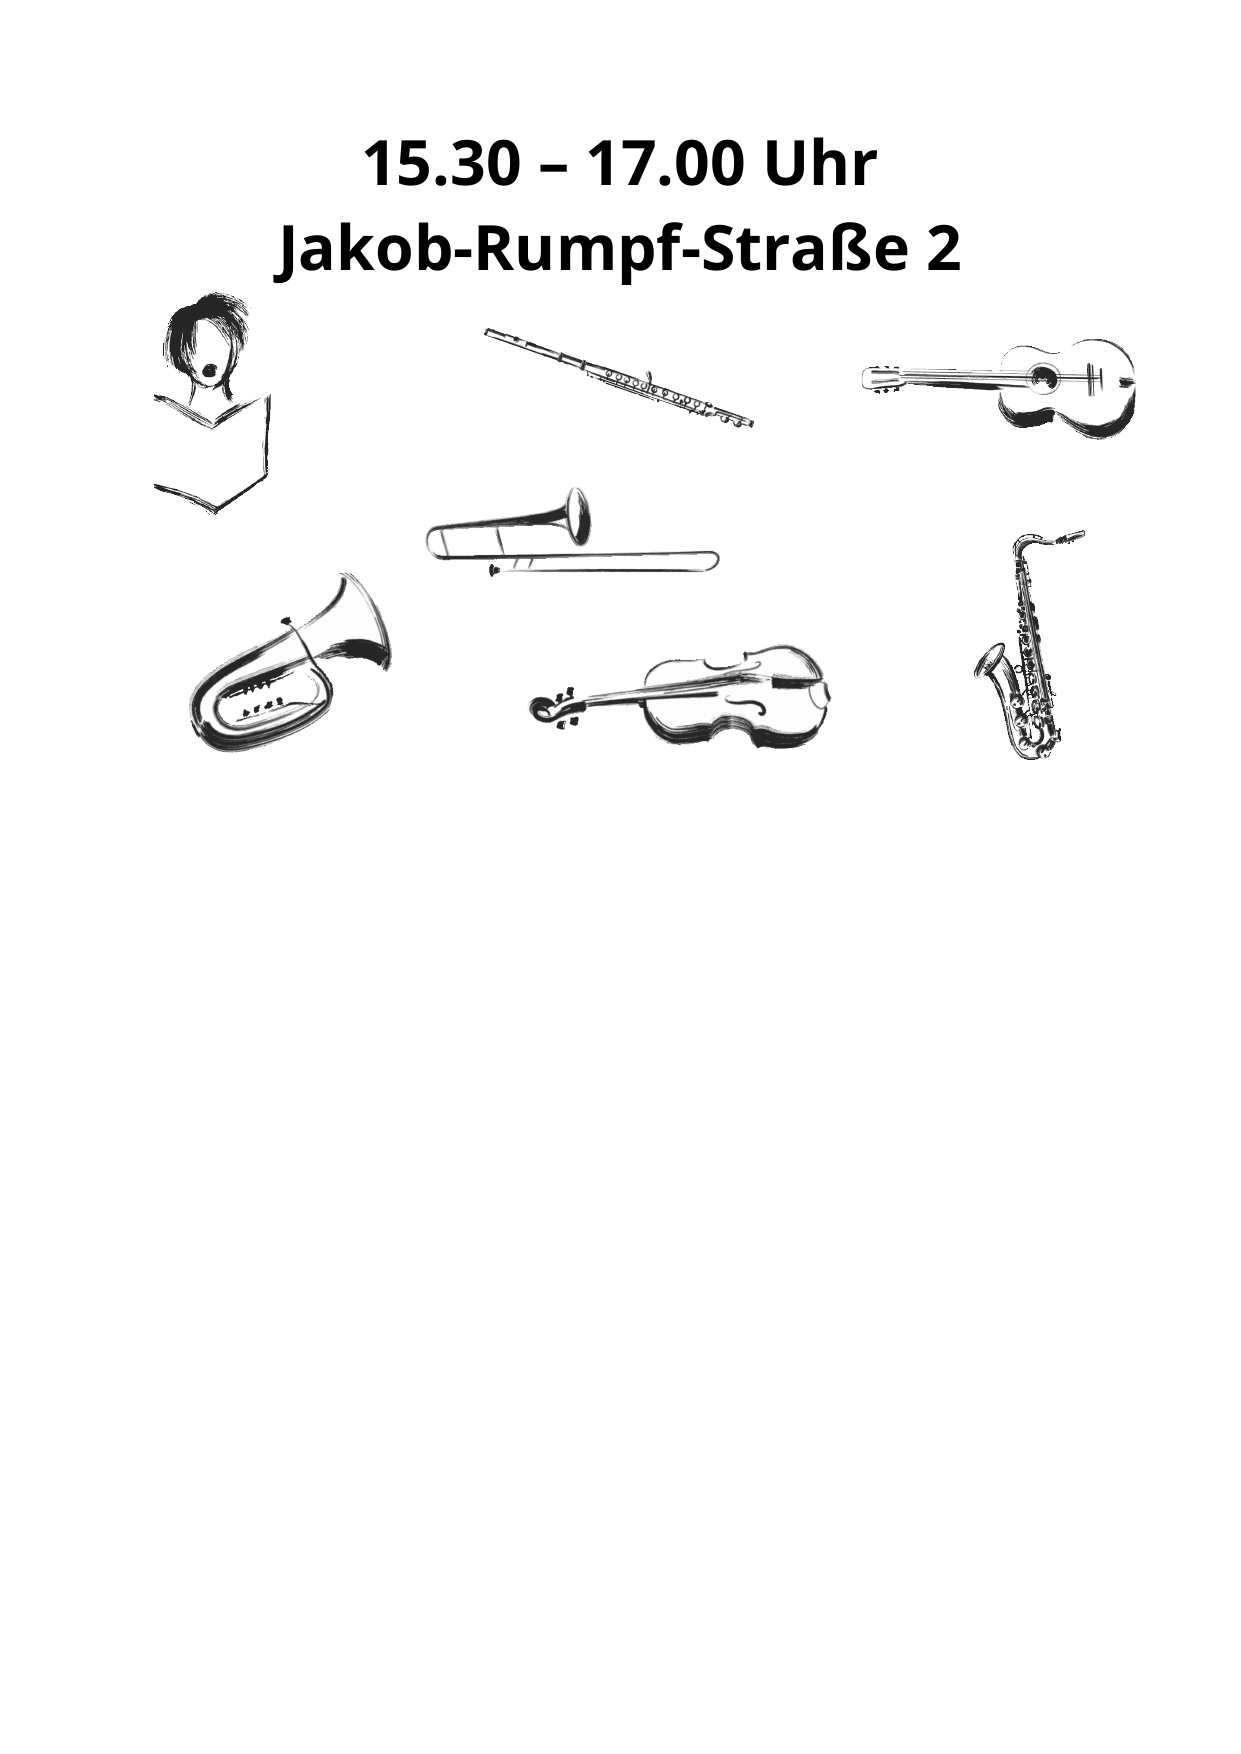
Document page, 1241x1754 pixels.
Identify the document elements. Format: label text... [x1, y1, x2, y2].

text Jakob-Rumpf-Straße 2 [148, 203, 1092, 288]
picture [861, 338, 1136, 440]
picture [482, 316, 758, 434]
picture [974, 530, 1086, 760]
picture [528, 645, 831, 748]
picture [160, 565, 411, 771]
picture [426, 487, 720, 577]
picture [151, 292, 271, 516]
text 15.30 – 17.00 Uhr [148, 118, 1092, 203]
